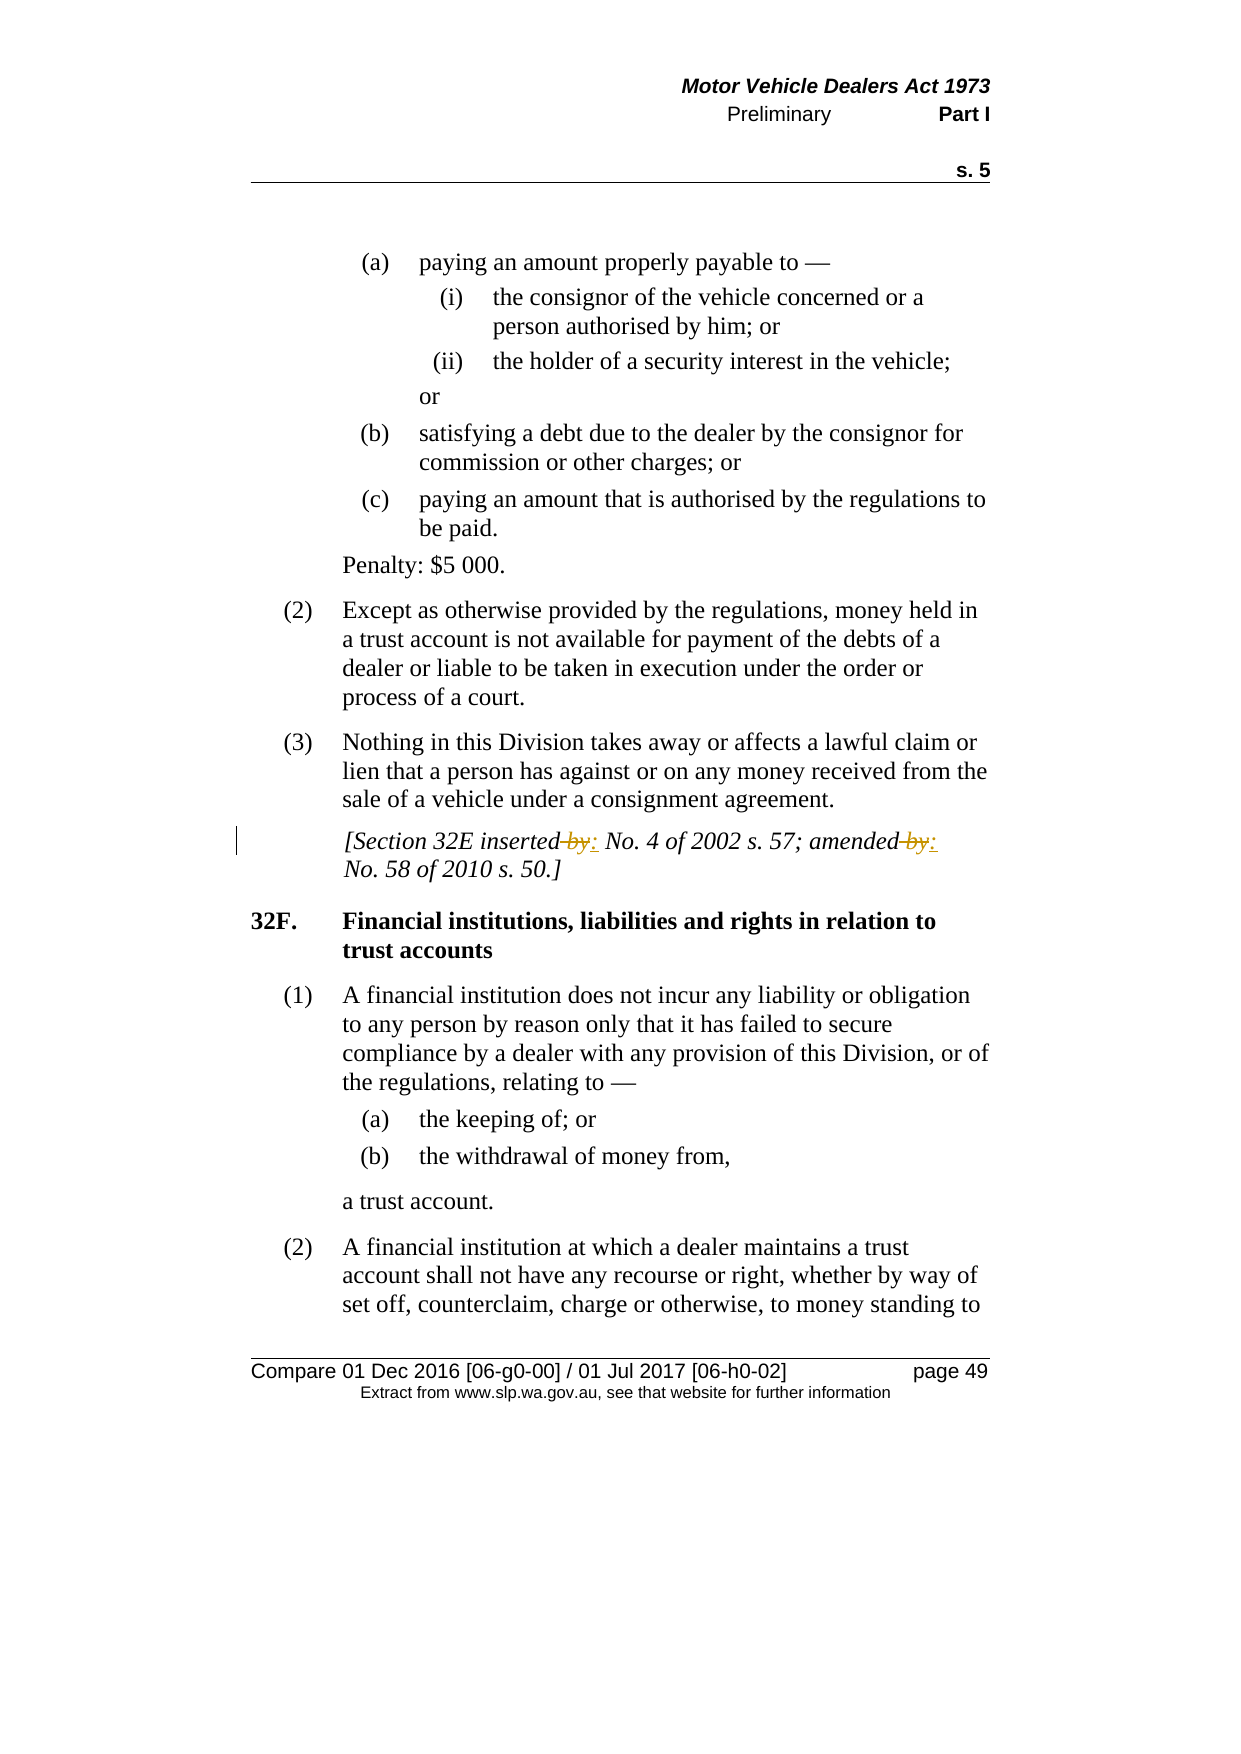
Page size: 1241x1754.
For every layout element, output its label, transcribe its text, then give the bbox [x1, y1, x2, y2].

text (3) Nothing in this Division takes away or affects a lawful claim or lien that a person has against or on any money received from the sale of a vehicle under a consignment agreement. [251, 727, 990, 813]
text (a) the keeping of; or [251, 1104, 990, 1132]
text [251, 1232, 990, 1318]
text (c) paying an amount that is authorised by the regulations to be paid. [251, 484, 990, 542]
text (i) the consignor of the vehicle concerned or a person authorised by him; or [251, 282, 990, 340]
text (b) the withdrawal of money from, [251, 1141, 990, 1169]
text a trust account. [251, 1186, 990, 1215]
text (a) paying an amount properly payable to — [251, 247, 990, 276]
text Penalty: $5 000. [251, 550, 990, 579]
text [Section 32E inserted No. 4 of 2002 s. 57; amended No. 58 of 2010 s. 50.] [251, 826, 990, 883]
text (1) A financial institution does not incur any liability or obligation to any person by reason only that it has failed to secure compliance by a dealer with any provision of this Division, or of the regulations, relating to — [251, 980, 990, 1095]
text (ii) the holder of a security interest in the vehicle; [251, 346, 990, 375]
subtitle 32F. Financial institutions, liabilities and rights in relation to trust accounts [251, 906, 990, 964]
text (2) Except as otherwise provided by the regulations, money held in a trust account is not available for payment of the debts of a dealer or liable to be taken in execution under the order or process of a court. [251, 595, 990, 710]
text (b) satisfying a debt due to the dealer by the consignor for commission or other charges; or [251, 418, 990, 476]
text or [251, 381, 990, 410]
